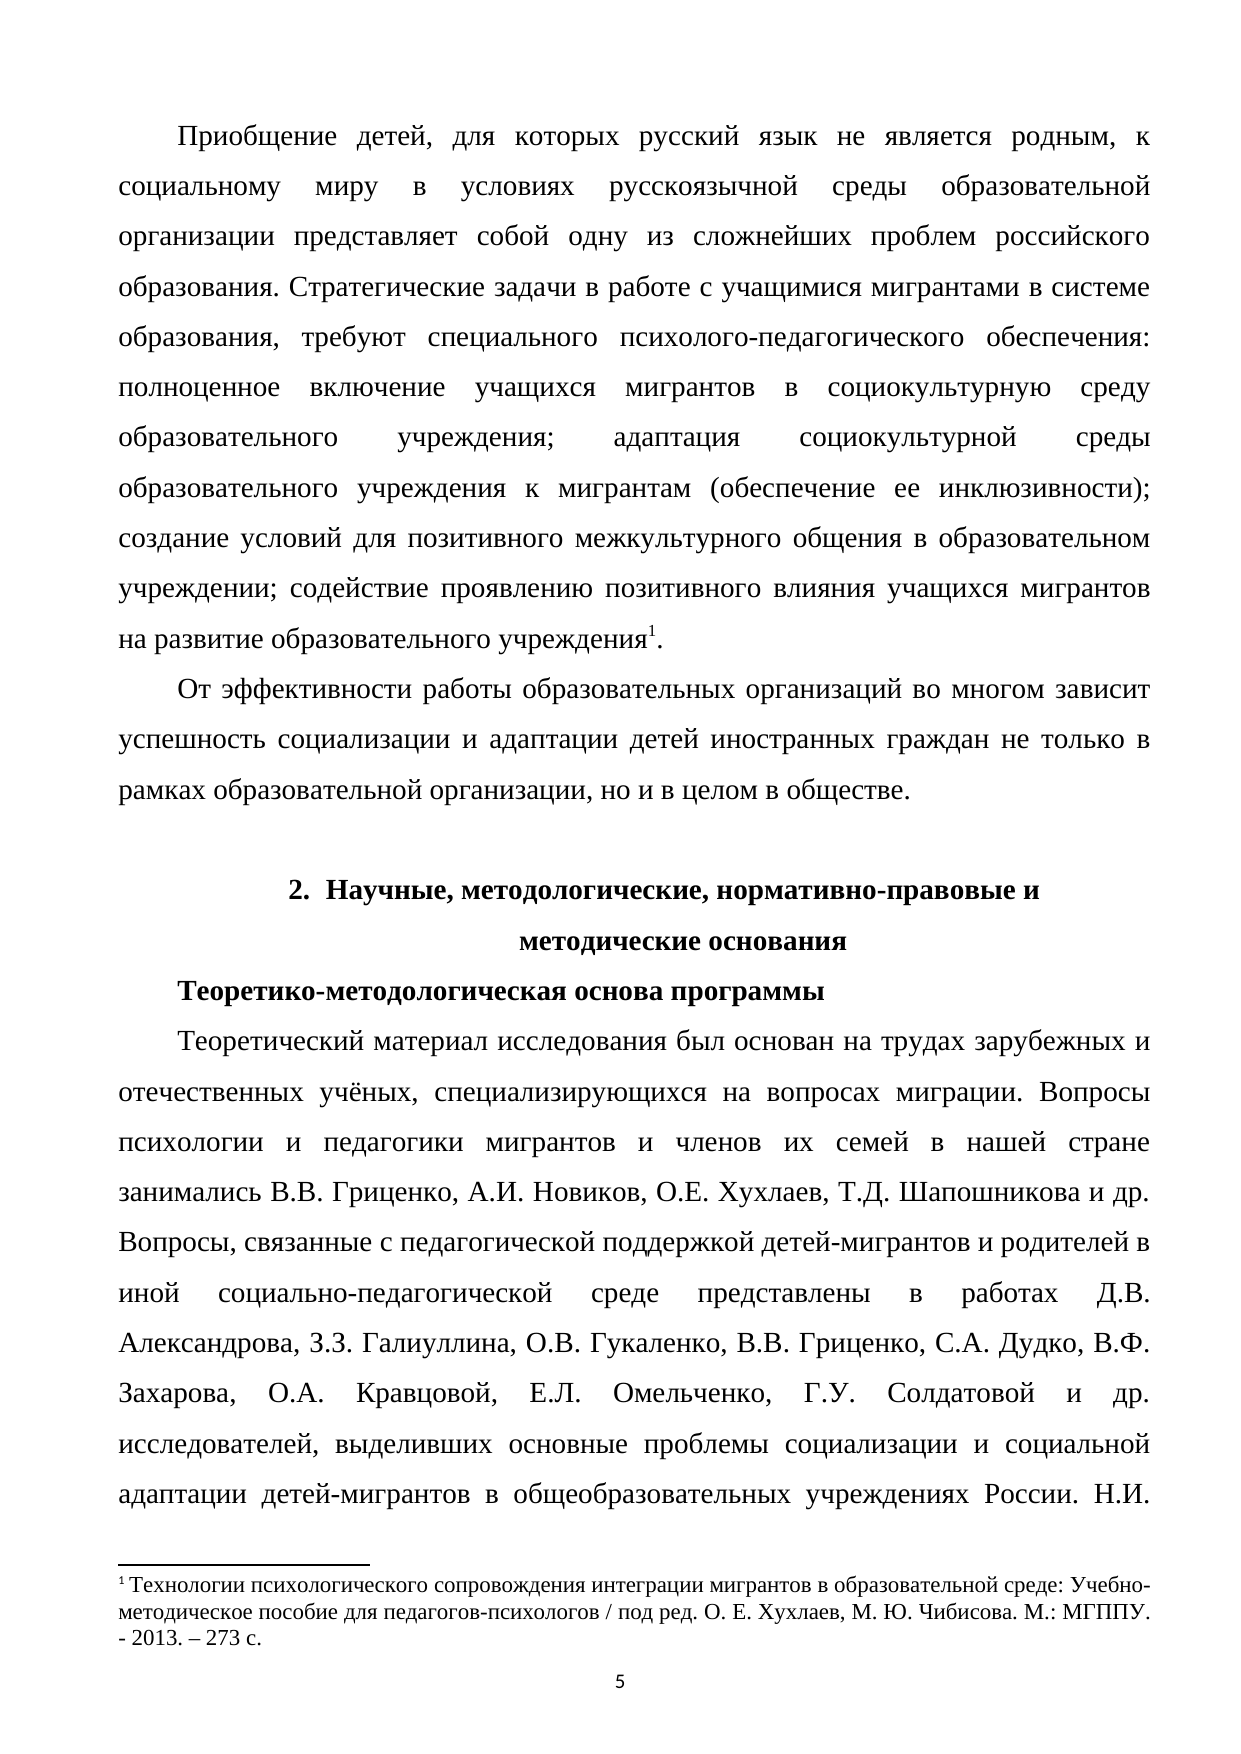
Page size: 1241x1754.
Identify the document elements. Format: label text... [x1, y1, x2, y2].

text От эффективности работы образовательных организаций во многом зависит успешность социализации и адаптации детей иностранных граждан не только в рамках образовательной организации, но и в целом в обществе. [118, 671, 1151, 805]
text Приобщение детей, для которых русский язык не является родным, к социальному миру в условиях русскоязычной среды образовательной организации представляет собой одну из сложнейших проблем российского образования. Стратегические задачи в работе с учащимися мигрантами в системе образования, требуют специального психолого-педагогического обеспечения: полноценное включение учащихся мигрантов в социокультурную среду образовательного учреждения; адаптация социокультурной среды образовательного учреждения к мигрантам (обеспечение ее инклюзивности); создание условий для позитивного межкультурного общения в образовательном учреждении; содействие проявлению позитивного влияния учащихся мигрантов на развитие образовательного учреждения. [118, 118, 1151, 654]
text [118, 1023, 1151, 1510]
text методические основания [214, 923, 1151, 956]
text Теоретико-методологическая основа программы [118, 973, 1151, 1007]
list Научные, методологические, нормативно-правовые и [177, 872, 1151, 906]
